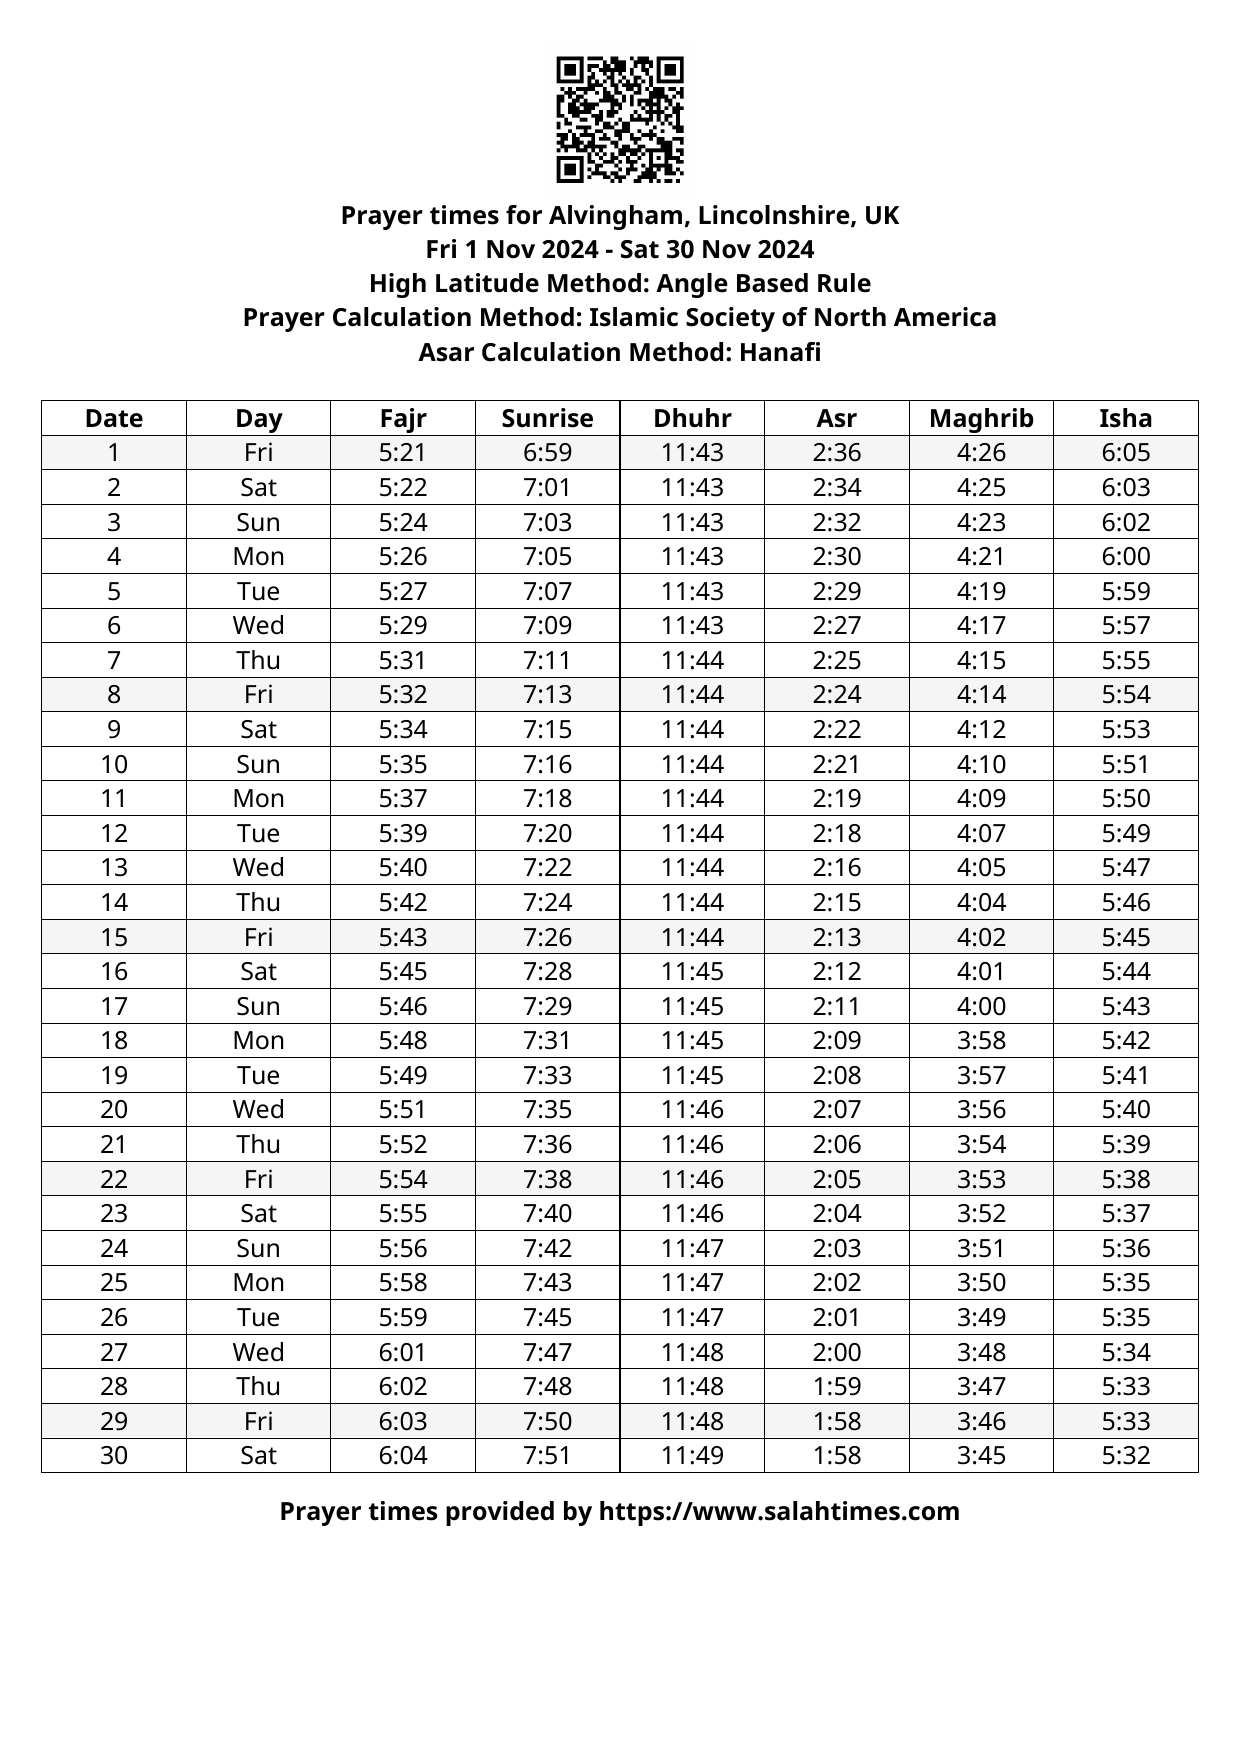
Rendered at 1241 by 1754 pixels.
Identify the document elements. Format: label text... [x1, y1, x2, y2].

table_cell 3:48 [910, 1335, 1053, 1368]
table_cell 7:05 [476, 539, 619, 573]
table_cell Fri [187, 1162, 330, 1195]
table_cell 5:35 [1054, 1300, 1198, 1334]
table_cell Sat [187, 712, 330, 746]
table_cell 5:49 [1054, 816, 1198, 849]
table_cell 3:49 [910, 1300, 1053, 1334]
table_cell 8 [42, 678, 186, 711]
picture [542, 41, 699, 198]
table_cell 2:18 [765, 816, 909, 849]
table_header Isha [1054, 401, 1198, 434]
table_cell 7:40 [476, 1196, 619, 1230]
table_cell 5:35 [331, 747, 475, 780]
table_cell Thu [187, 1127, 330, 1161]
table_cell 14 [42, 885, 186, 919]
table_cell 7:29 [476, 989, 619, 1022]
table_cell 26 [42, 1300, 186, 1334]
table_cell 29 [42, 1404, 186, 1437]
table_cell 5:43 [331, 920, 475, 953]
table_cell 2:25 [765, 643, 909, 677]
table_cell Fri [187, 678, 330, 711]
table_cell 2:34 [765, 470, 909, 504]
table_cell 11:45 [621, 989, 764, 1022]
table_cell 11:44 [621, 643, 764, 677]
table_cell 7:50 [476, 1404, 619, 1437]
table_cell 4:19 [910, 574, 1053, 607]
table_cell Sun [187, 989, 330, 1022]
table_header Day [187, 401, 330, 434]
table_cell 7:35 [476, 1093, 619, 1126]
table_cell 6:03 [1054, 470, 1198, 504]
table_cell 7:33 [476, 1058, 619, 1092]
table_cell 5:52 [331, 1127, 475, 1161]
table_cell Sat [187, 1439, 330, 1472]
table_cell 7:28 [476, 954, 619, 988]
table_cell 5:49 [331, 1058, 475, 1092]
table_cell 11:43 [621, 505, 764, 538]
table_cell 5:55 [331, 1196, 475, 1230]
table_cell 3:46 [910, 1404, 1053, 1437]
table_cell 4:12 [910, 712, 1053, 746]
table_cell 3:53 [910, 1162, 1053, 1195]
table_cell 11:45 [621, 1058, 764, 1092]
table_cell Sun [187, 747, 330, 780]
table_cell 5:34 [331, 712, 475, 746]
table_cell 5:34 [1054, 1335, 1198, 1368]
table_header Dhuhr [621, 401, 764, 434]
table_cell 11:46 [621, 1162, 764, 1195]
table_cell 5:37 [1054, 1196, 1198, 1230]
table_cell 5:55 [1054, 643, 1198, 677]
table_cell 3:58 [910, 1024, 1053, 1057]
table_cell 19 [42, 1058, 186, 1092]
table_cell 11:43 [621, 609, 764, 642]
table_cell 5:29 [331, 609, 475, 642]
table_cell 4:04 [910, 885, 1053, 919]
table_cell 11:44 [621, 781, 764, 815]
table_cell 5:21 [331, 436, 475, 469]
table_cell 5:59 [331, 1300, 475, 1334]
table_cell 4:14 [910, 678, 1053, 711]
table_cell 6:02 [1054, 505, 1198, 538]
table_cell 11:43 [621, 574, 764, 607]
table_cell 5:59 [1054, 574, 1198, 607]
table_cell 6:00 [1054, 539, 1198, 573]
table_cell 5:32 [1054, 1439, 1198, 1472]
table_cell 11:49 [621, 1439, 764, 1472]
table_cell 2:22 [765, 712, 909, 746]
table_cell 2:05 [765, 1162, 909, 1195]
table_cell 5:33 [1054, 1369, 1198, 1403]
table_cell 7:13 [476, 678, 619, 711]
table_cell 2:30 [765, 539, 909, 573]
table_cell 7:51 [476, 1439, 619, 1472]
table_cell 5:41 [1054, 1058, 1198, 1092]
table_cell 24 [42, 1231, 186, 1264]
table_cell 11:44 [621, 920, 764, 953]
table_cell 5:56 [331, 1231, 475, 1264]
table_cell 4:09 [910, 781, 1053, 815]
table_cell 2:08 [765, 1058, 909, 1092]
table_cell 5:48 [331, 1024, 475, 1057]
table_cell 5:40 [331, 851, 475, 884]
table_cell 2 [42, 470, 186, 504]
table_cell Tue [187, 1300, 330, 1334]
table_cell 3:50 [910, 1266, 1053, 1299]
table_cell 5:47 [1054, 851, 1198, 884]
table_cell 5:26 [331, 539, 475, 573]
table_cell Wed [187, 1335, 330, 1368]
table_cell 5:44 [1054, 954, 1198, 988]
table_cell 5:51 [1054, 747, 1198, 780]
table_cell 7:42 [476, 1231, 619, 1264]
table_cell 5:27 [331, 574, 475, 607]
table_cell 7:16 [476, 747, 619, 780]
table_cell 22 [42, 1162, 186, 1195]
table_cell 3:57 [910, 1058, 1053, 1092]
table_cell 7:07 [476, 574, 619, 607]
table_cell 5:24 [331, 505, 475, 538]
table_cell 3 [42, 505, 186, 538]
table_cell 25 [42, 1266, 186, 1299]
text Prayer times for Alvingham, Lincolnshire, UK [42, 198, 1198, 232]
table_cell Mon [187, 1024, 330, 1057]
table_cell 7:01 [476, 470, 619, 504]
text Prayer times provided by https://www.salahtimes.com [42, 1494, 1198, 1528]
table_cell 5:53 [1054, 712, 1198, 746]
table_cell 2:27 [765, 609, 909, 642]
table_cell 2:04 [765, 1196, 909, 1230]
table_cell 7:18 [476, 781, 619, 815]
table_cell 4:23 [910, 505, 1053, 538]
table_cell 2:13 [765, 920, 909, 953]
table_cell 3:47 [910, 1369, 1053, 1403]
table_cell 7:20 [476, 816, 619, 849]
table_cell 5:54 [331, 1162, 475, 1195]
table_header Maghrib [910, 401, 1053, 434]
table_header Date [42, 401, 186, 434]
table_cell 13 [42, 851, 186, 884]
table_cell 11:47 [621, 1300, 764, 1334]
table_cell Thu [187, 885, 330, 919]
table_cell 5:58 [331, 1266, 475, 1299]
table_cell 5:22 [331, 470, 475, 504]
table_cell 11:43 [621, 539, 764, 573]
table_cell Wed [187, 1093, 330, 1126]
table_cell 4:07 [910, 816, 1053, 849]
table_cell 5:36 [1054, 1231, 1198, 1264]
text High Latitude Method: Angle Based Rule [42, 266, 1198, 300]
table_header Fajr [331, 401, 475, 434]
table_cell 2:19 [765, 781, 909, 815]
table_cell Sat [187, 470, 330, 504]
table_cell 4:25 [910, 470, 1053, 504]
table_cell 1 [42, 436, 186, 469]
table_cell 20 [42, 1093, 186, 1126]
table_cell 5:46 [1054, 885, 1198, 919]
table_cell Sat [187, 954, 330, 988]
table_cell 7:48 [476, 1369, 619, 1403]
table_cell 2:01 [765, 1300, 909, 1334]
table_cell 11:48 [621, 1369, 764, 1403]
table_cell 3:54 [910, 1127, 1053, 1161]
table_cell 7:26 [476, 920, 619, 953]
table_cell 2:32 [765, 505, 909, 538]
table_cell 11:48 [621, 1404, 764, 1437]
table_cell 7:45 [476, 1300, 619, 1334]
table_cell 5:32 [331, 678, 475, 711]
table_cell 4:26 [910, 436, 1053, 469]
table_cell 11 [42, 781, 186, 815]
table_cell 9 [42, 712, 186, 746]
table_cell 10 [42, 747, 186, 780]
table_cell 7:15 [476, 712, 619, 746]
table_cell 6:05 [1054, 436, 1198, 469]
table_cell Wed [187, 609, 330, 642]
table_cell Fri [187, 436, 330, 469]
table_cell 11:46 [621, 1127, 764, 1161]
table_cell Mon [187, 781, 330, 815]
table_cell 2:03 [765, 1231, 909, 1264]
table_cell 2:07 [765, 1093, 909, 1126]
table_cell 5:31 [331, 643, 475, 677]
table_cell 5:45 [1054, 920, 1198, 953]
table_cell 17 [42, 989, 186, 1022]
table_cell 6:02 [331, 1369, 475, 1403]
table_cell 12 [42, 816, 186, 849]
table_cell 11:44 [621, 747, 764, 780]
table_cell 7:11 [476, 643, 619, 677]
table_cell 5:42 [331, 885, 475, 919]
table_cell 28 [42, 1369, 186, 1403]
table_cell 7:36 [476, 1127, 619, 1161]
table_cell 5:51 [331, 1093, 475, 1126]
text Fri 1 Nov 2024 - Sat 30 Nov 2024 [42, 232, 1198, 266]
text Asar Calculation Method: Hanafi [42, 334, 1198, 368]
table_cell 3:45 [910, 1439, 1053, 1472]
table_cell 4:02 [910, 920, 1053, 953]
table_cell Tue [187, 1058, 330, 1092]
table_cell 5 [42, 574, 186, 607]
table_cell 16 [42, 954, 186, 988]
table_cell 27 [42, 1335, 186, 1368]
table_cell 5:35 [1054, 1266, 1198, 1299]
table_cell 11:46 [621, 1196, 764, 1230]
table_cell 4:15 [910, 643, 1053, 677]
table_cell 11:45 [621, 1024, 764, 1057]
table_cell 15 [42, 920, 186, 953]
table_cell 3:52 [910, 1196, 1053, 1230]
table_cell 3:51 [910, 1231, 1053, 1264]
table_cell 2:00 [765, 1335, 909, 1368]
table_cell 4 [42, 539, 186, 573]
table_cell Mon [187, 1266, 330, 1299]
table_cell 2:02 [765, 1266, 909, 1299]
table_cell 6:03 [331, 1404, 475, 1437]
table_cell 5:39 [331, 816, 475, 849]
table_cell 5:50 [1054, 781, 1198, 815]
table_cell 11:43 [621, 470, 764, 504]
table_cell 2:12 [765, 954, 909, 988]
table_cell 5:54 [1054, 678, 1198, 711]
table_cell 2:16 [765, 851, 909, 884]
table_cell 11:45 [621, 954, 764, 988]
table_cell 5:42 [1054, 1024, 1198, 1057]
table_cell 7:43 [476, 1266, 619, 1299]
table_cell Wed [187, 851, 330, 884]
table_cell 2:24 [765, 678, 909, 711]
table_cell 3:56 [910, 1093, 1053, 1126]
table_cell 4:21 [910, 539, 1053, 573]
table_cell 1:58 [765, 1439, 909, 1472]
table_cell Tue [187, 574, 330, 607]
table_cell 5:43 [1054, 989, 1198, 1022]
table_cell 23 [42, 1196, 186, 1230]
table_cell Thu [187, 1369, 330, 1403]
table_cell 11:43 [621, 436, 764, 469]
table_header Asr [765, 401, 909, 434]
table_cell 5:33 [1054, 1404, 1198, 1437]
table_cell 2:06 [765, 1127, 909, 1161]
table_cell 11:44 [621, 816, 764, 849]
table_cell 11:44 [621, 851, 764, 884]
table_cell 2:11 [765, 989, 909, 1022]
table_cell 4:05 [910, 851, 1053, 884]
table_cell 11:47 [621, 1266, 764, 1299]
table_cell 18 [42, 1024, 186, 1057]
table_cell 11:46 [621, 1093, 764, 1126]
table_cell 5:38 [1054, 1162, 1198, 1195]
table_cell 6:59 [476, 436, 619, 469]
table_cell Sun [187, 1231, 330, 1264]
table_cell 6:01 [331, 1335, 475, 1368]
table_cell 2:29 [765, 574, 909, 607]
table_cell 7:03 [476, 505, 619, 538]
table_cell Sun [187, 505, 330, 538]
table_cell 1:58 [765, 1404, 909, 1437]
table_cell Thu [187, 643, 330, 677]
table_cell 11:48 [621, 1335, 764, 1368]
table_cell Fri [187, 1404, 330, 1437]
table_cell 2:36 [765, 436, 909, 469]
table_cell Fri [187, 920, 330, 953]
table_cell 7:24 [476, 885, 619, 919]
table_cell 11:44 [621, 678, 764, 711]
table_cell Sat [187, 1196, 330, 1230]
table_cell Tue [187, 816, 330, 849]
table_cell 7:22 [476, 851, 619, 884]
table_cell 5:37 [331, 781, 475, 815]
table_cell 2:21 [765, 747, 909, 780]
table_cell 5:45 [331, 954, 475, 988]
table_cell 4:17 [910, 609, 1053, 642]
table_cell 6:04 [331, 1439, 475, 1472]
table_cell 5:57 [1054, 609, 1198, 642]
table_cell Mon [187, 539, 330, 573]
table_header Sunrise [476, 401, 619, 434]
table_cell 7:09 [476, 609, 619, 642]
table_cell 5:40 [1054, 1093, 1198, 1126]
table_cell 5:46 [331, 989, 475, 1022]
table_cell 5:39 [1054, 1127, 1198, 1161]
table_cell 11:44 [621, 885, 764, 919]
table_cell 7:31 [476, 1024, 619, 1057]
text Prayer Calculation Method: Islamic Society of North America [42, 300, 1198, 334]
table_cell 4:01 [910, 954, 1053, 988]
table_cell 7 [42, 643, 186, 677]
table_cell 7:38 [476, 1162, 619, 1195]
table_cell 11:47 [621, 1231, 764, 1264]
table_cell 21 [42, 1127, 186, 1161]
table_cell 6 [42, 609, 186, 642]
table_cell 4:00 [910, 989, 1053, 1022]
table_cell 7:47 [476, 1335, 619, 1368]
table_cell 11:44 [621, 712, 764, 746]
table_cell 2:09 [765, 1024, 909, 1057]
table_cell 1:59 [765, 1369, 909, 1403]
table_cell 4:10 [910, 747, 1053, 780]
table_cell 30 [42, 1439, 186, 1472]
table_cell 2:15 [765, 885, 909, 919]
